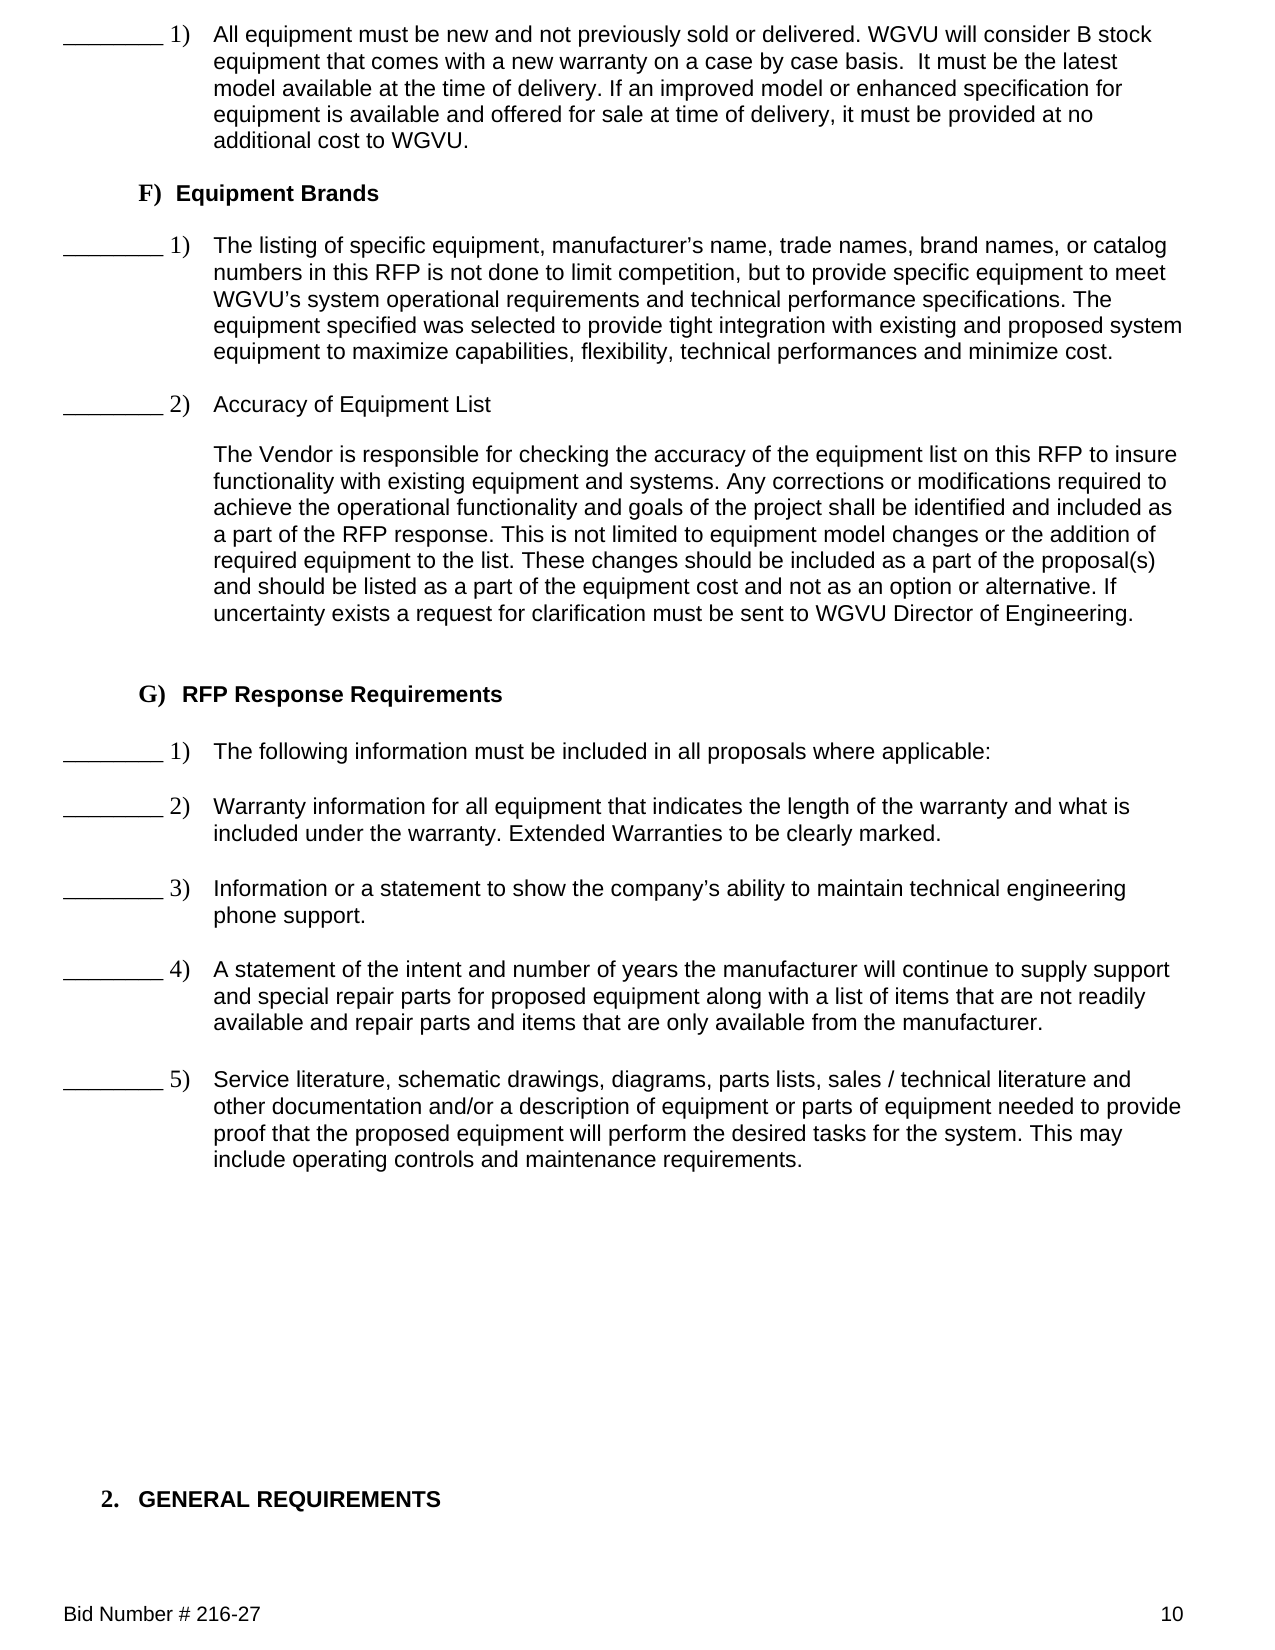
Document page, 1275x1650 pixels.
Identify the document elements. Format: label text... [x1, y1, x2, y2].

list All equipment must be new and not previously sold or delivered. WGVU will consider B stock equipment that comes with a new warranty on a case by case basis. It must be the latest model available at the time of delivery. If an improved model or enhanced specification for equipment is available and offered for sale at time of delivery, it must be provided at no additional cost to WGVU. [63, 19, 1183, 154]
list Information or a statement to show the company’s ability to maintain technical engineering phone support. [63, 873, 1183, 928]
list Warranty information for all equipment that indicates the length of the warranty and what is included under the warranty. Extended Warranties to be clearly marked. [63, 791, 1183, 846]
list Service literature, schematic drawings, diagrams, parts lists, sales / technical literature and other documentation and/or a description of equipment or parts of equipment needed to provide proof that the proposed equipment will perform the desired tasks for the system. This may include operating controls and maintenance requirements. [63, 1064, 1183, 1172]
list A statement of the intent and number of years the manufacturer will continue to supply support and special repair parts for proposed equipment along with a list of items that are not readily available and repair parts and items that are only available from the manufacturer. [63, 954, 1183, 1036]
list The following information must be included in all proposals where applicable: [63, 736, 1183, 765]
list RFP Response Requirements [138, 679, 1183, 707]
list The Vendor is responsible for checking the accuracy of the equipment list on this RFP to insure functionality with existing equipment and systems. Any corrections or modifications required to achieve the operational functionality and goals of the project shall be identified and included as a part of the RFP response. This is not limited to equipment model changes or the addition of required equipment to the list. These changes should be included as a part of the proposal(s) and should be listed as a part of the equipment cost and not as an option or alternative. If uncertainty exists a request for clarification must be sent to WGVU Director of Engineering. [213, 441, 1183, 626]
list Accuracy of Equipment List [63, 389, 1183, 417]
list GENERAL REQUIREMENTS [101, 1484, 1183, 1513]
list The listing of specific equipment, manufacturer’s name, trade names, brand names, or catalog numbers in this RFP is not done to limit competition, but to provide specific equipment to meet WGVU’s system operational requirements and technical performance specifications. The equipment specified was selected to provide tight integration with existing and proposed system equipment to maximize capabilities, flexibility, technical performances and minimize cost. [63, 230, 1183, 364]
list Equipment Brands [138, 178, 1183, 206]
